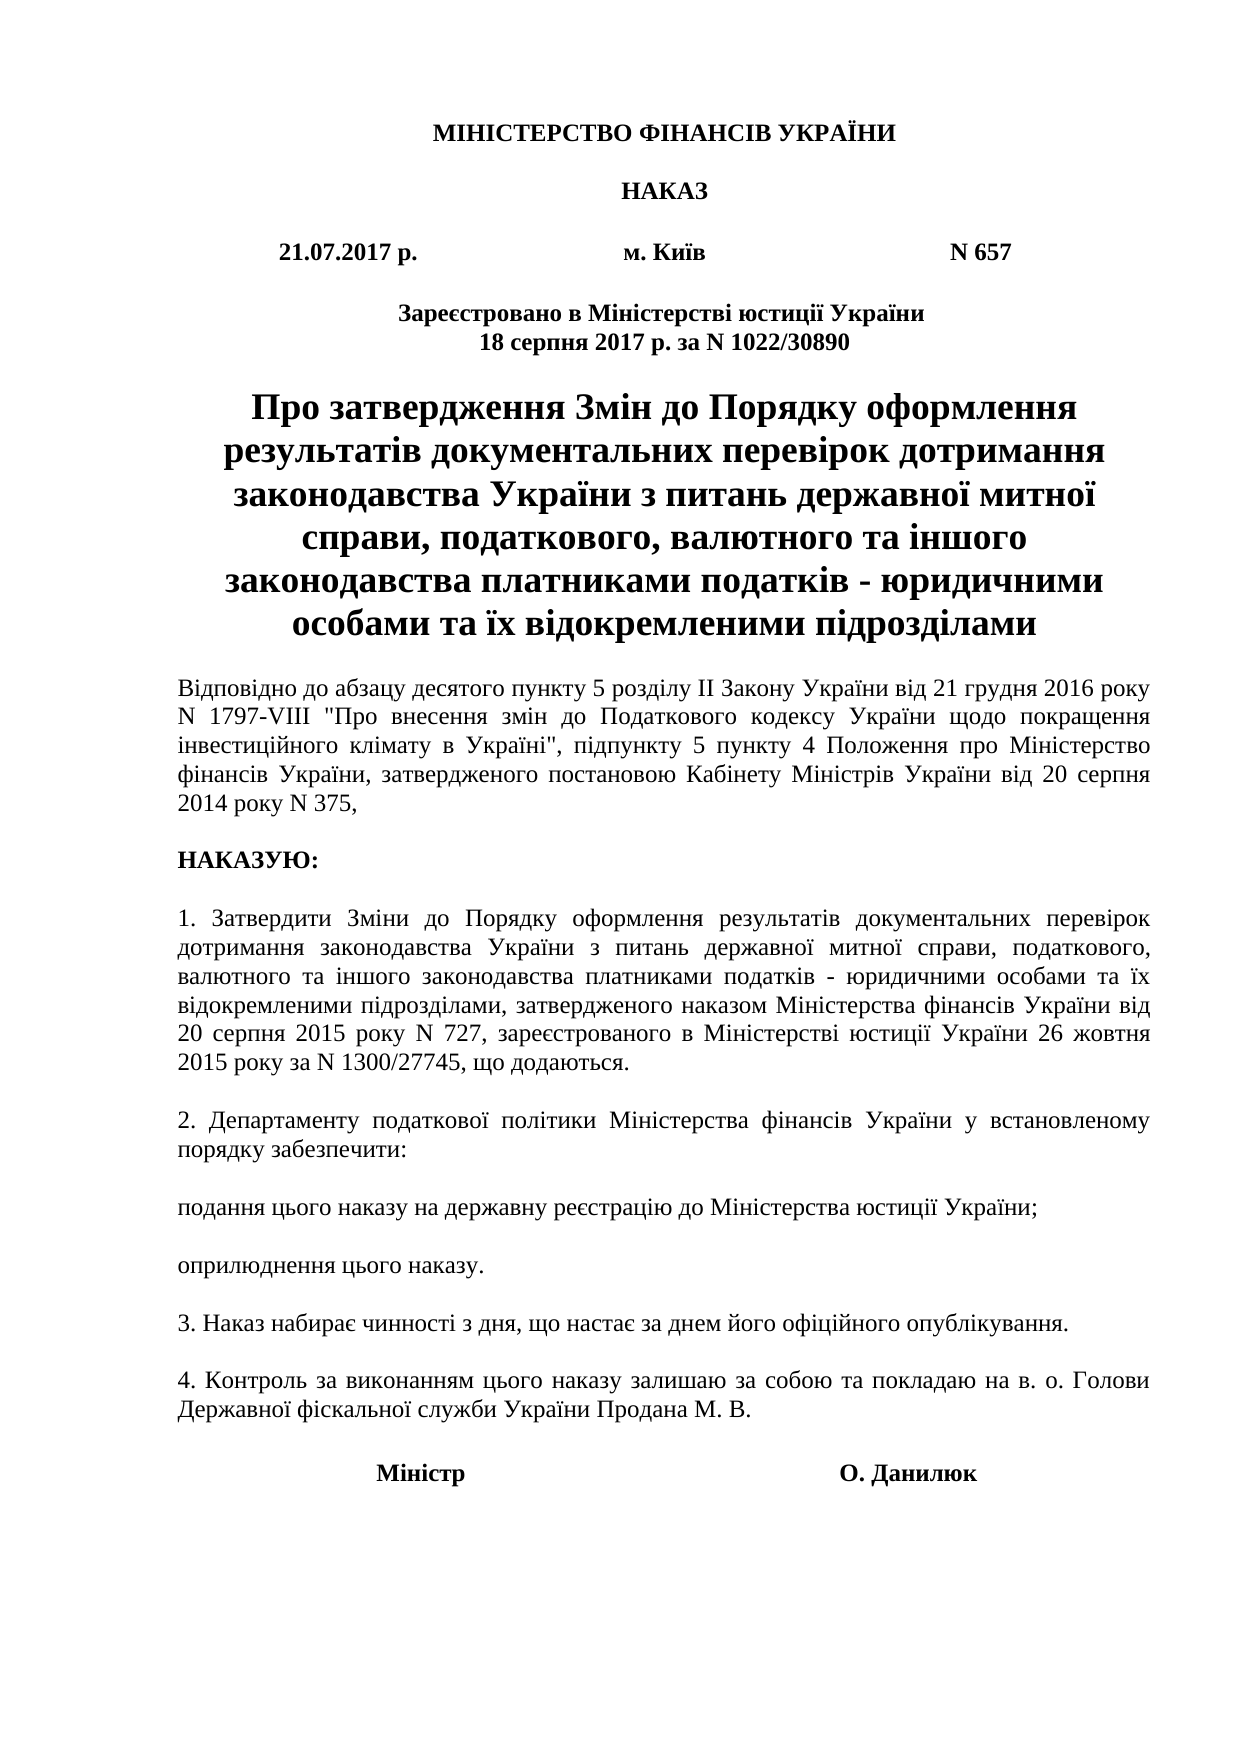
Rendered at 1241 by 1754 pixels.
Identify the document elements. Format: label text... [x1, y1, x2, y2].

text оприлюднення цього наказу. [177, 1250, 1152, 1278]
text 3. Наказ набирає чинності з дня, що настає за днем його офіційного опублікування. [177, 1308, 1152, 1336]
table_header Міністр [177, 1452, 664, 1493]
text Про затвердження Змін до Порядку оформлення результатів документальних перевірок дотримання законодавства України з питань державної митної справи, податкового, валютного та іншого законодавства платниками податків - юридичними особами та їх відокремленими підрозділами [177, 385, 1152, 643]
text НАКАЗУЮ: [177, 846, 1152, 874]
text 1. Затвердити Зміни до Порядку оформлення результатів документальних перевірок дотримання законодавства України з питань державної митної справи, податкового, валютного та іншого законодавства платниками податків - юридичними особами та їх відокремленими підрозділами, затвердженого наказом Міністерства фінансів України від 20 серпня 2015 року N 727, зареєстрованого в Міністерстві юстиції України 26 жовтня 2015 року за N 1300/27745, що додаються. [177, 903, 1152, 1076]
text Зареєстровано в Міністерстві юстиції України 18 серпня 2017 р. за N 1022/30890 [177, 298, 1152, 356]
table_header м. Київ [519, 234, 810, 269]
text МІНІСТЕРСТВО ФІНАНСІВ УКРАЇНИ [177, 118, 1152, 147]
text 4. Контроль за виконанням цього наказу залишаю за собою та покладаю на в. о. Голови Державної фіскальної служби України Продана М. В. [177, 1366, 1152, 1423]
table_header 21.07.2017 р. [177, 234, 519, 269]
text подання цього наказу на державну реєстрацію до Міністерства юстиції України; [177, 1192, 1152, 1221]
text Відповідно до абзацу десятого пункту 5 розділу II Закону України від 21 грудня 2016 року N 1797-VIII "Про внесення змін до Податкового кодексу України щодо покращення інвестиційного клімату в Україні", підпункту 5 пункту 4 Положення про Міністерство фінансів України, затвердженого постановою Кабінету Міністрів України від 20 серпня 2014 року N 375, [177, 673, 1152, 816]
table_header N 657 [810, 234, 1152, 269]
text 2. Департаменту податкової політики Міністерства фінансів України у встановленому порядку забезпечити: [177, 1105, 1152, 1163]
table_header О. Данилюк [664, 1452, 1152, 1493]
text НАКАЗ [177, 176, 1152, 205]
